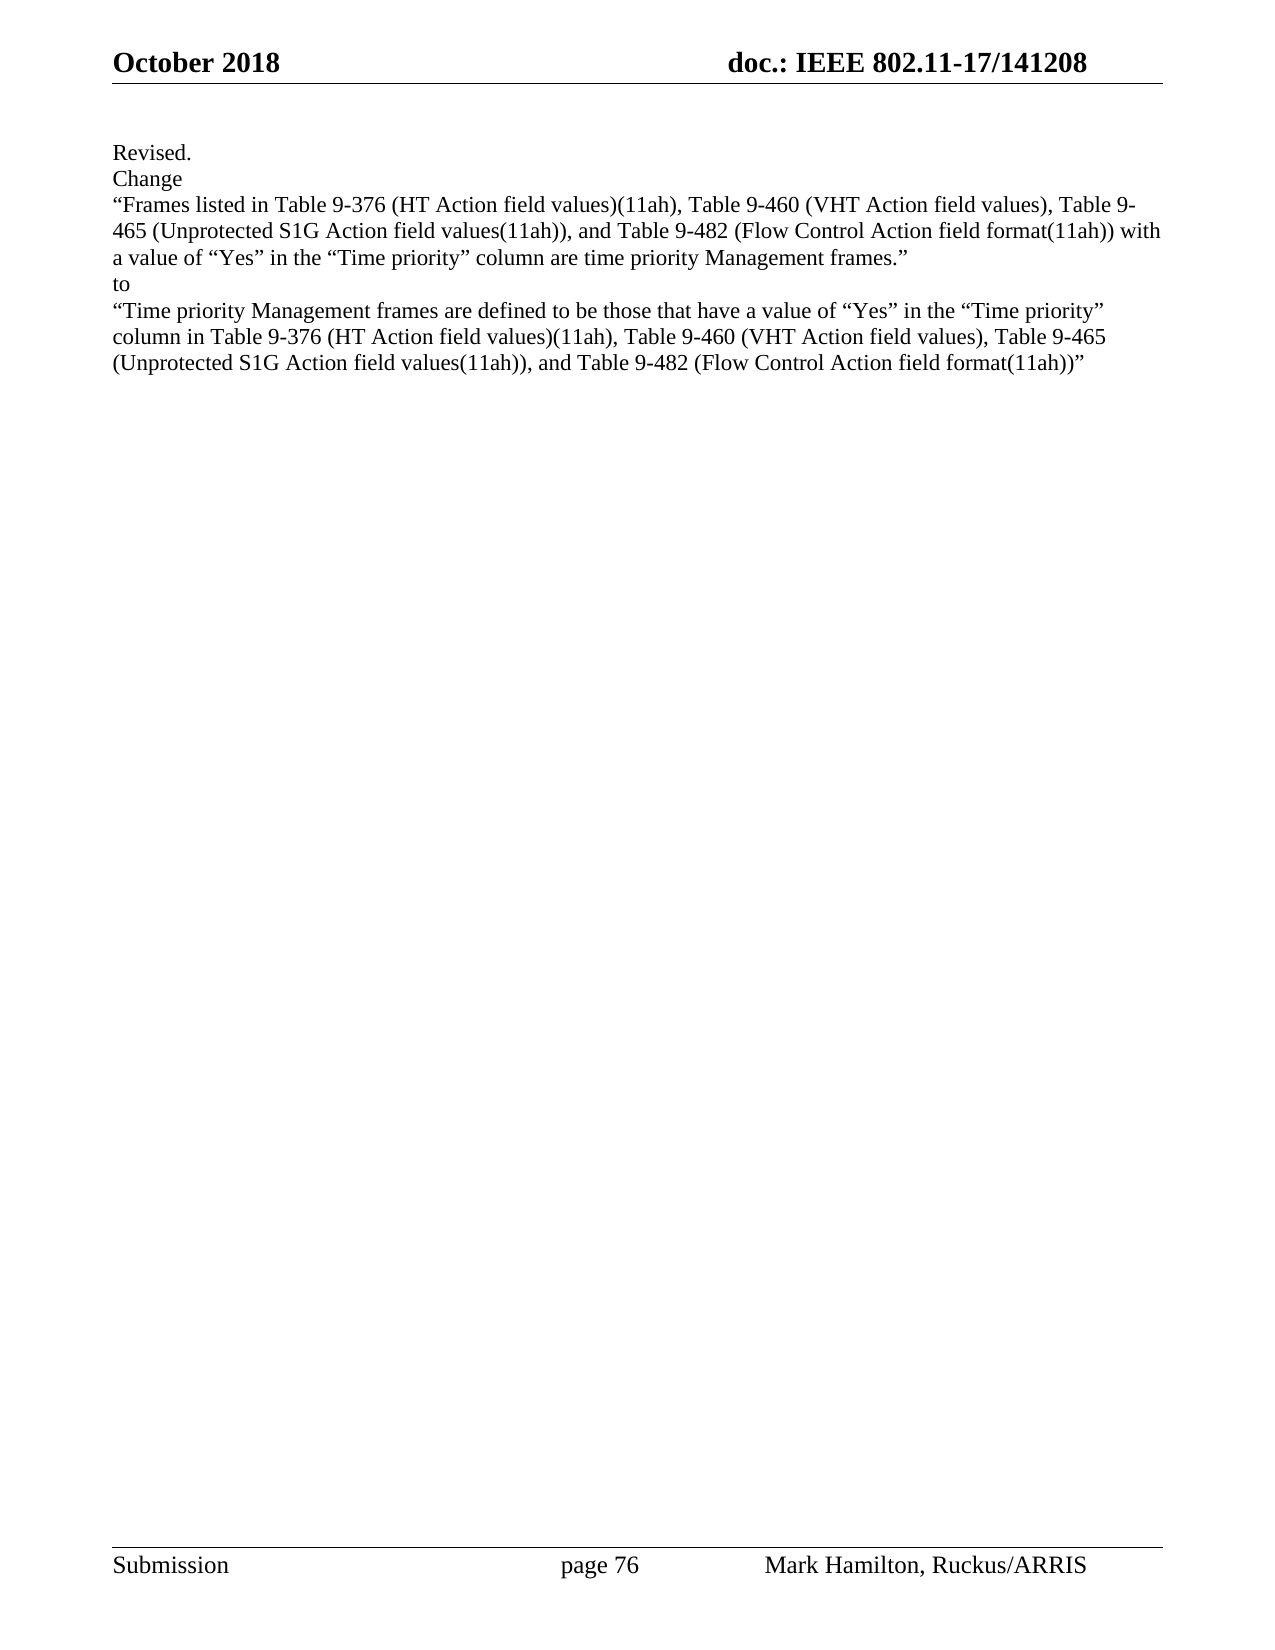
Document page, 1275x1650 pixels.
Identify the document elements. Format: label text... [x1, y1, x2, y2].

text “Frames listed in Table 9-376 (HT Action field values)(11ah), Table 9-460 (VHT Action field values), Table 9-465 (Unprotected S1G Action field values(11ah)), and Table 9-482 (Flow Control Action field format(11ah)) with a value of “Yes” in the “Time priority” column are time priority Management frames.” [112, 191, 1163, 270]
text to [112, 270, 1163, 297]
text Change [112, 165, 1163, 191]
text “Time priority Management frames are defined to be those that have a value of “Yes” in the “Time priority” column in Table 9-376 (HT Action field values)(11ah), Table 9-460 (VHT Action field values), Table 9-465 (Unprotected S1G Action field values(11ah)), and Table 9-482 (Flow Control Action field format(11ah))” [112, 297, 1163, 376]
text Revised. [112, 138, 1163, 165]
